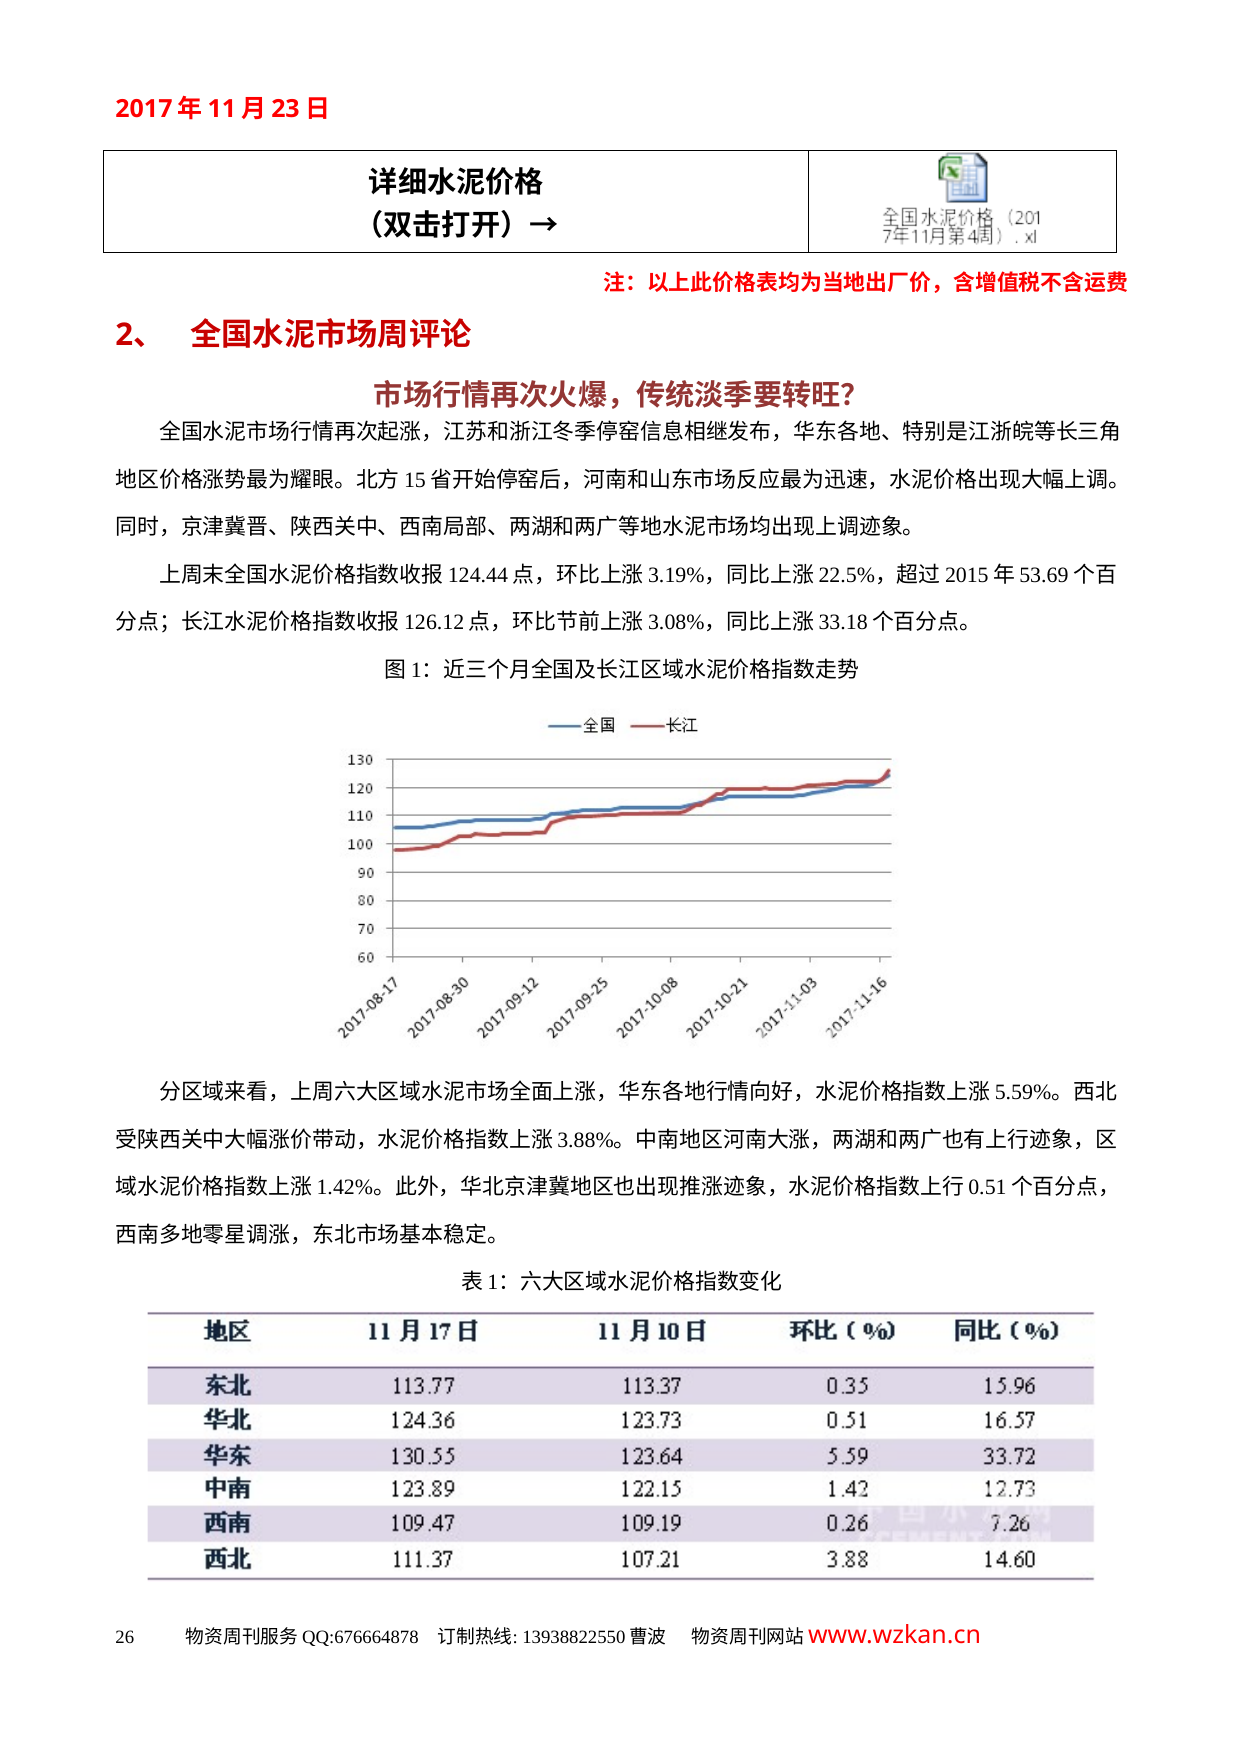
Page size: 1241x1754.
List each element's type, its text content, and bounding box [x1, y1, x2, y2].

subtitle 全国水泥市场周评论 [115, 309, 1128, 355]
text 分区域来看，上周六大区域水泥市场全面上涨，华东各地行情向好，水泥价格指数上涨5.59%。西北受陕西关中大幅涨价带动，水泥价格指数上涨3.88%。中南地区河南大涨，两湖和两广也有上行迹象，区域水泥价格指数上涨1.42%。此外，华北京津冀地区也出现推涨迹象，水泥价格指数上行0.51个百分点，西南多地零星调涨，东北市场基本稳定。 [115, 1074, 1128, 1248]
text 上周末全国水泥价格指数收报124.44点，环比上涨3.19%，同比上涨22.5%，超过2015年53.69个百分点；长江水泥价格指数收报126.12点，环比节前上涨3.08%，同比上涨33.18个百分点。 [115, 557, 1128, 636]
subtitle 市场行情再次火爆，传统淡季要转旺？ [115, 355, 1128, 414]
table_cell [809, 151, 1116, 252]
text 图1：近三个月全国及长江区域水泥价格指数走势 [115, 652, 1128, 683]
picture [147, 1311, 1096, 1582]
text 表1：六大区域水泥价格指数变化 [115, 1264, 1128, 1296]
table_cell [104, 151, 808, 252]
text 全国水泥市场行情再次起涨，江苏和浙江冬季停窑信息相继发布，华东各地、特别是江浙皖等长三角地区价格涨势最为耀眼。北方15省开始停窑后，河南和山东市场反应最为迅速，水泥价格出现大幅上调。同时，京津冀晋、陕西关中、西南局部、两湖和两广等地水泥市场均出现上调迹象。 [115, 414, 1128, 541]
picture [320, 699, 923, 1062]
text 注：以上此价格表均为当地出厂价，含增值税不含运费 [115, 265, 1128, 297]
